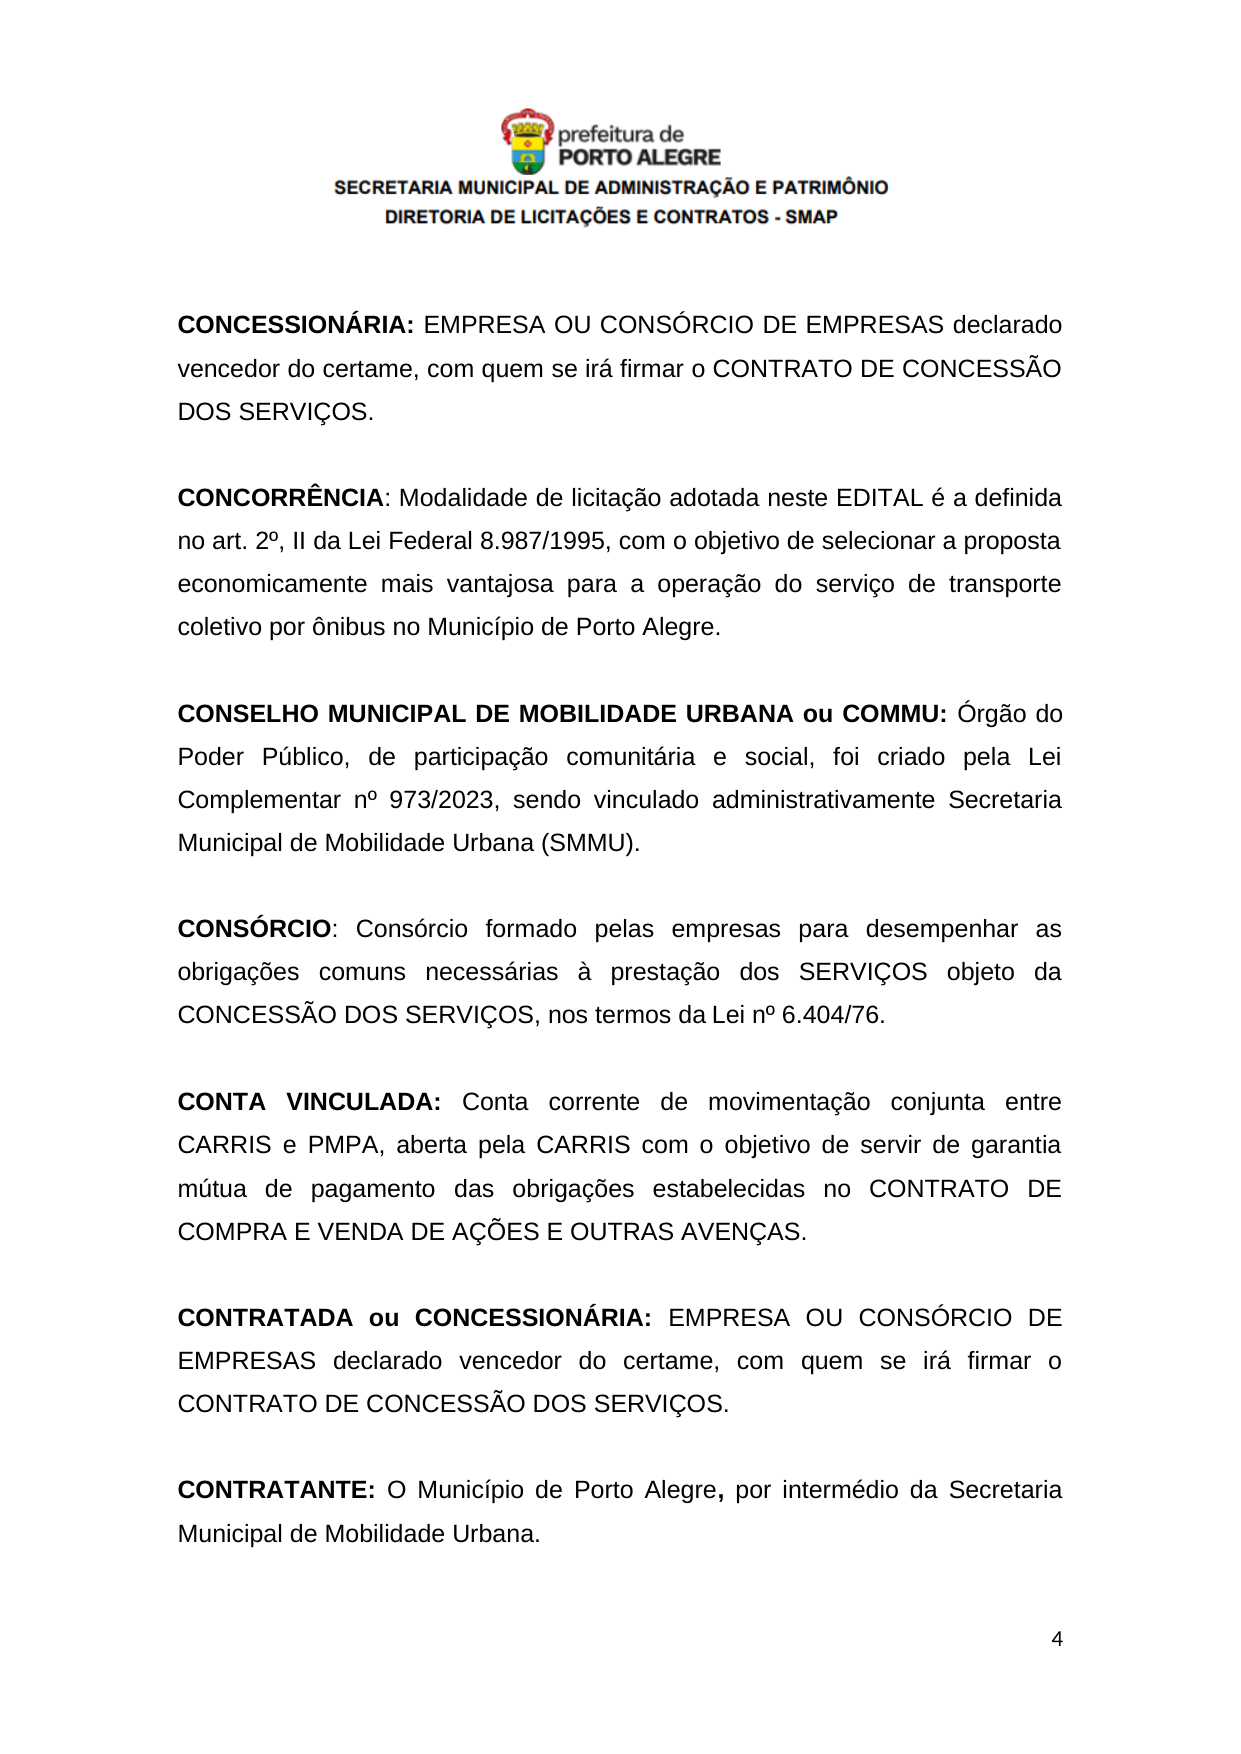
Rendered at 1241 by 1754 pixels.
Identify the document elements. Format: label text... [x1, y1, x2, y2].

text CONCORRÊNCIA: Modalidade de licitação adotada neste EDITAL é a definida no art. 2º, II da Lei Federal 8.987/1995, com o objetivo de selecionar a proposta economicamente mais vantajosa para a operação do serviço de transporte coletivo por ônibus no Município de Porto Alegre. [177, 483, 1063, 641]
text CONCESSIONÁRIA: EMPRESA OU CONSÓRCIO DE EMPRESAS declarado vencedor do certame, com quem se irá firmar o CONTRATO DE CONCESSÃO DOS SERVIÇOS. [177, 310, 1063, 425]
text CONSELHO MUNICIPAL DE MOBILIDADE URBANA ou COMMU: Órgão do Poder Público, de participação comunitária e social, foi criado pela Lei Complementar nº 973/2023, sendo vinculado administrativamente Secretaria Municipal de Mobilidade Urbana (SMMU). [177, 698, 1063, 857]
text CONTRATANTE: O Município de Porto Alegre, por intermédio da Secretaria Municipal de Mobilidade Urbana. [177, 1475, 1063, 1547]
text CONTRATADA ou CONCESSIONÁRIA: EMPRESA OU CONSÓRCIO DE EMPRESAS declarado vencedor do certame, com quem se irá firmar o CONTRATO DE CONCESSÃO DOS SERVIÇOS. [177, 1303, 1063, 1418]
picture [333, 73, 907, 240]
text CONSÓRCIO: Consórcio formado pelas empresas para desempenhar as obrigações comuns necessárias à prestação dos SERVIÇOS objeto da CONCESSÃO DOS SERVIÇOS, nos termos da Lei nº 6.404/76. [177, 914, 1063, 1029]
text CONTA VINCULADA: Conta corrente de movimentação conjunta entre CARRIS e PMPA, aberta pela CARRIS com o objetivo de servir de garantia mútua de pagamento das obrigações estabelecidas no CONTRATO DE COMPRA E VENDA DE AÇÕES E OUTRAS AVENÇAS. [177, 1087, 1063, 1245]
